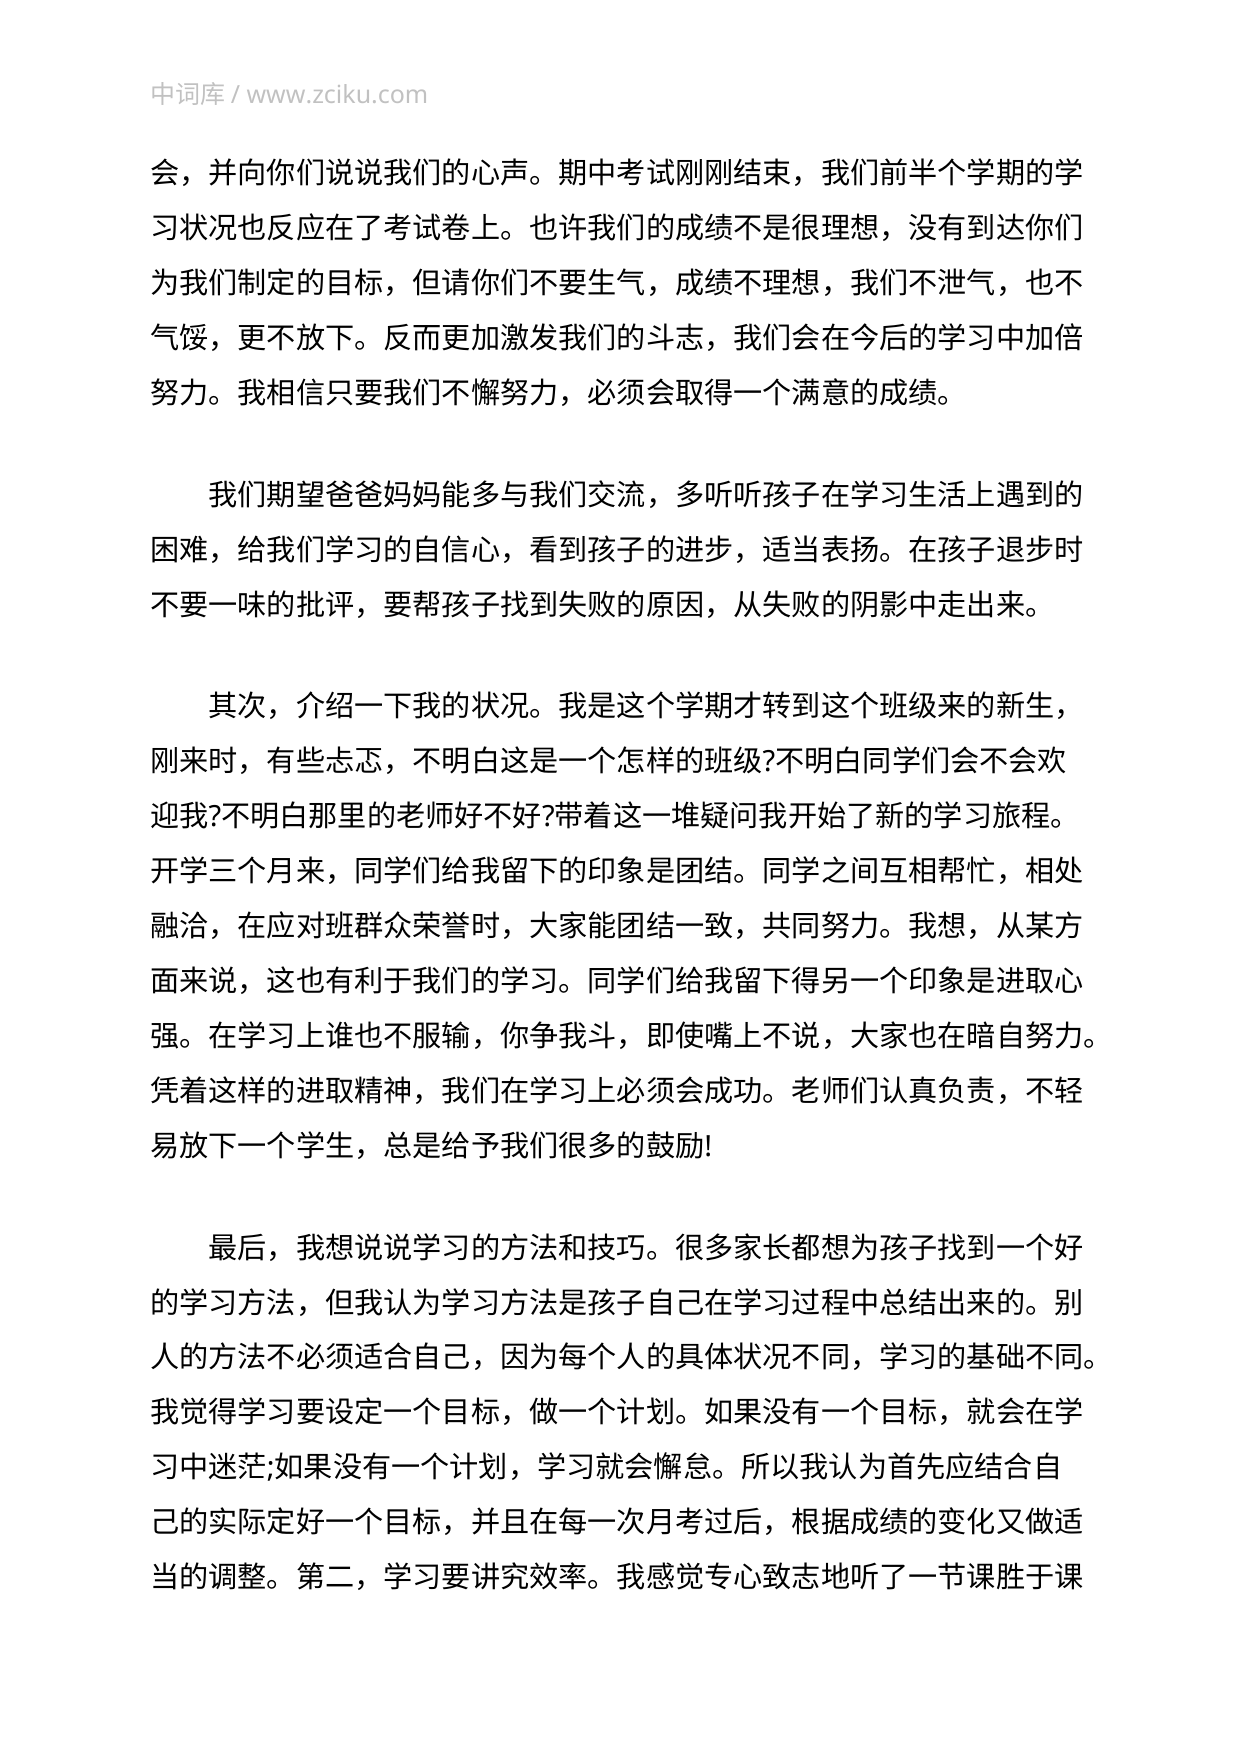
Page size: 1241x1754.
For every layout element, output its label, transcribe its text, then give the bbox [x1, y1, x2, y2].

text 我们期望爸爸妈妈能多与我们交流，多听听孩子在学习生活上遇到的困难，给我们学习的自信心，看到孩子的进步，适当表扬。在孩子退步时不要一味的批评，要帮孩子找到失败的原因，从失败的阴影中走出来。 [150, 471, 1090, 623]
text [150, 150, 1090, 412]
text 其次，介绍一下我的状况。我是这个学期才转到这个班级来的新生，刚来时，有些忐忑，不明白这是一个怎样的班级?不明白同学们会不会欢迎我?不明白那里的老师好不好?带着这一堆疑问我开始了新的学习旅程。开学三个月来，同学们给我留下的印象是团结。同学之间互相帮忙，相处融洽，在应对班群众荣誉时，大家能团结一致，共同努力。我想，从某方面来说，这也有利于我们的学习。同学们给我留下得另一个印象是进取心强。在学习上谁也不服输，你争我斗，即使嘴上不说，大家也在暗自努力。凭着这样的进取精神，我们在学习上必须会成功。老师们认真负责，不轻易放下一个学生，总是给予我们很多的鼓励! [150, 683, 1090, 1165]
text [150, 1224, 1090, 1596]
